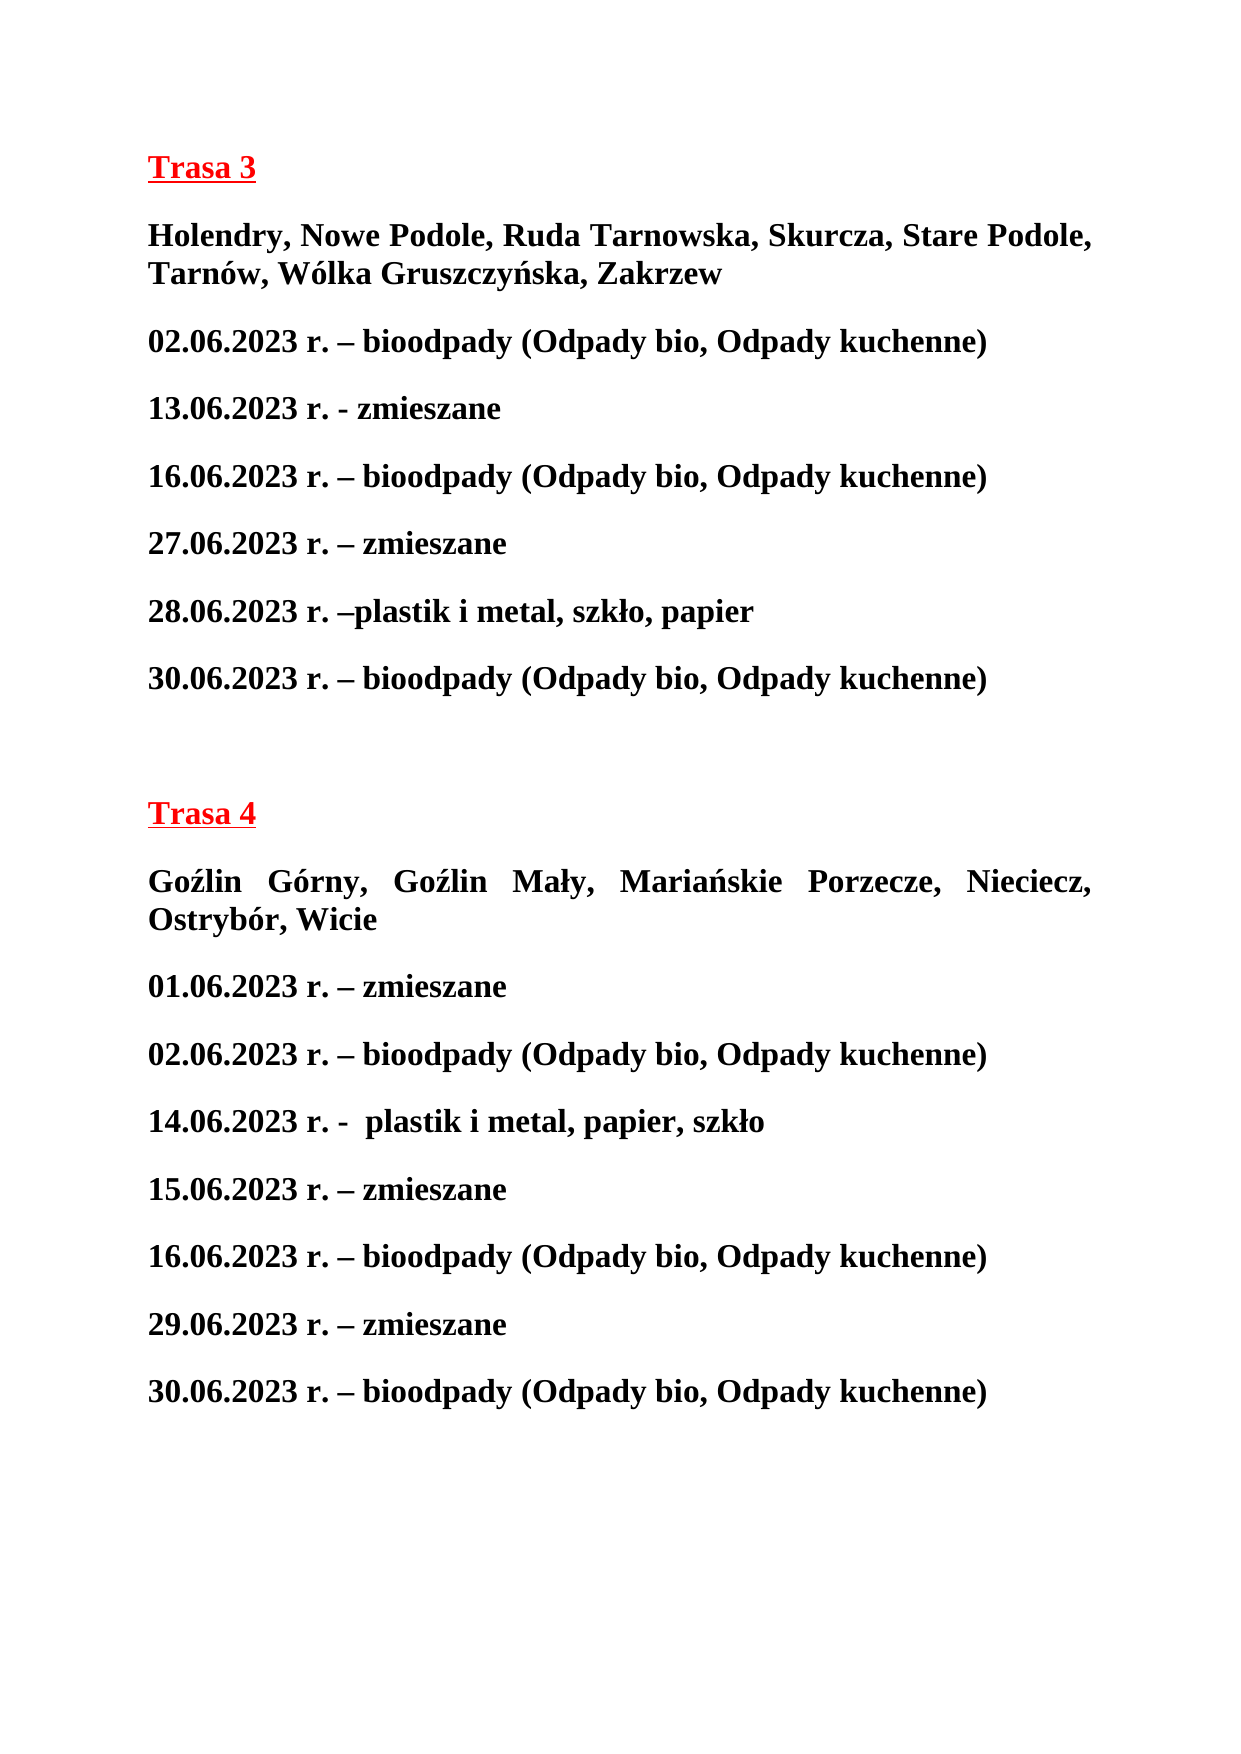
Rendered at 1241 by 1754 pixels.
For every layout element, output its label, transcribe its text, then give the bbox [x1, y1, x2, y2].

text 28.06.2023 r. –plastik i metal, szkło, papier [148, 591, 1093, 629]
text 14.06.2023 r. - plastik i metal, papier, szkło [148, 1102, 1093, 1140]
text 01.06.2023 r. – zmieszane [148, 967, 1093, 1005]
text 13.06.2023 r. - zmieszane [148, 388, 1093, 427]
text 02.06.2023 r. – bioodpady (Odpady bio, Odpady kuchenne) [148, 321, 1093, 359]
text Trasa 3 [148, 148, 1093, 186]
text 16.06.2023 r. – bioodpady (Odpady bio, Odpady kuchenne) [148, 1237, 1093, 1275]
text Holendry, Nowe Podole, Ruda Tarnowska, Skurcza, Stare Podole, Tarnów, Wólka Gruszczyńska, Zakrzew [148, 215, 1093, 292]
text 27.06.2023 r. – zmieszane [148, 523, 1093, 562]
text Goźlin Górny, Goźlin Mały, Mariańskie Porzecze, Nieciecz, Ostrybór, Wicie [148, 861, 1093, 938]
text 30.06.2023 r. – bioodpady (Odpady bio, Odpady kuchenne) [148, 658, 1093, 697]
text 15.06.2023 r. – zmieszane [148, 1169, 1093, 1208]
text 02.06.2023 r. – bioodpady (Odpady bio, Odpady kuchenne) [148, 1034, 1093, 1073]
text 29.06.2023 r. – zmieszane [148, 1304, 1093, 1343]
text 30.06.2023 r. – bioodpady (Odpady bio, Odpady kuchenne) [148, 1372, 1093, 1410]
text Trasa 4 [148, 793, 1093, 832]
text 16.06.2023 r. – bioodpady (Odpady bio, Odpady kuchenne) [148, 456, 1093, 494]
